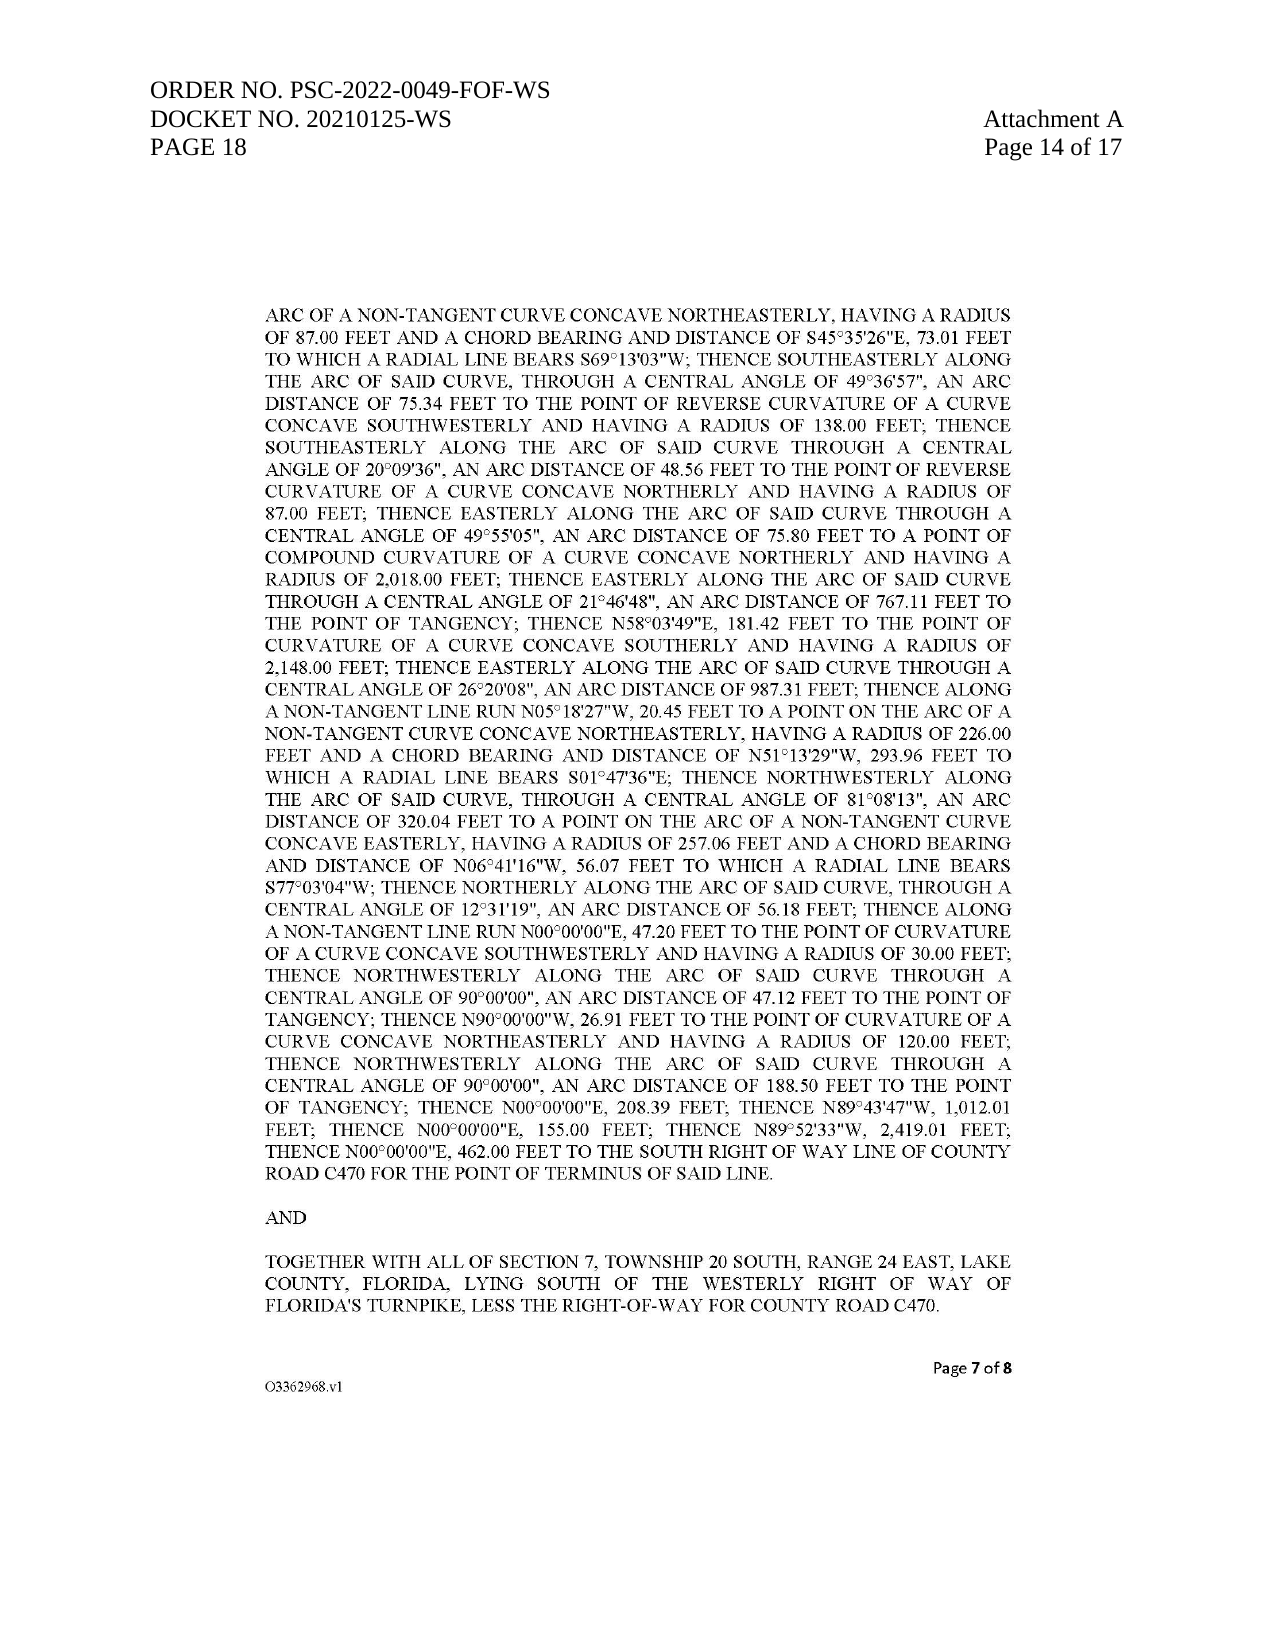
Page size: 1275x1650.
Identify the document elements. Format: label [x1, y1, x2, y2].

picture [150, 190, 1125, 1452]
